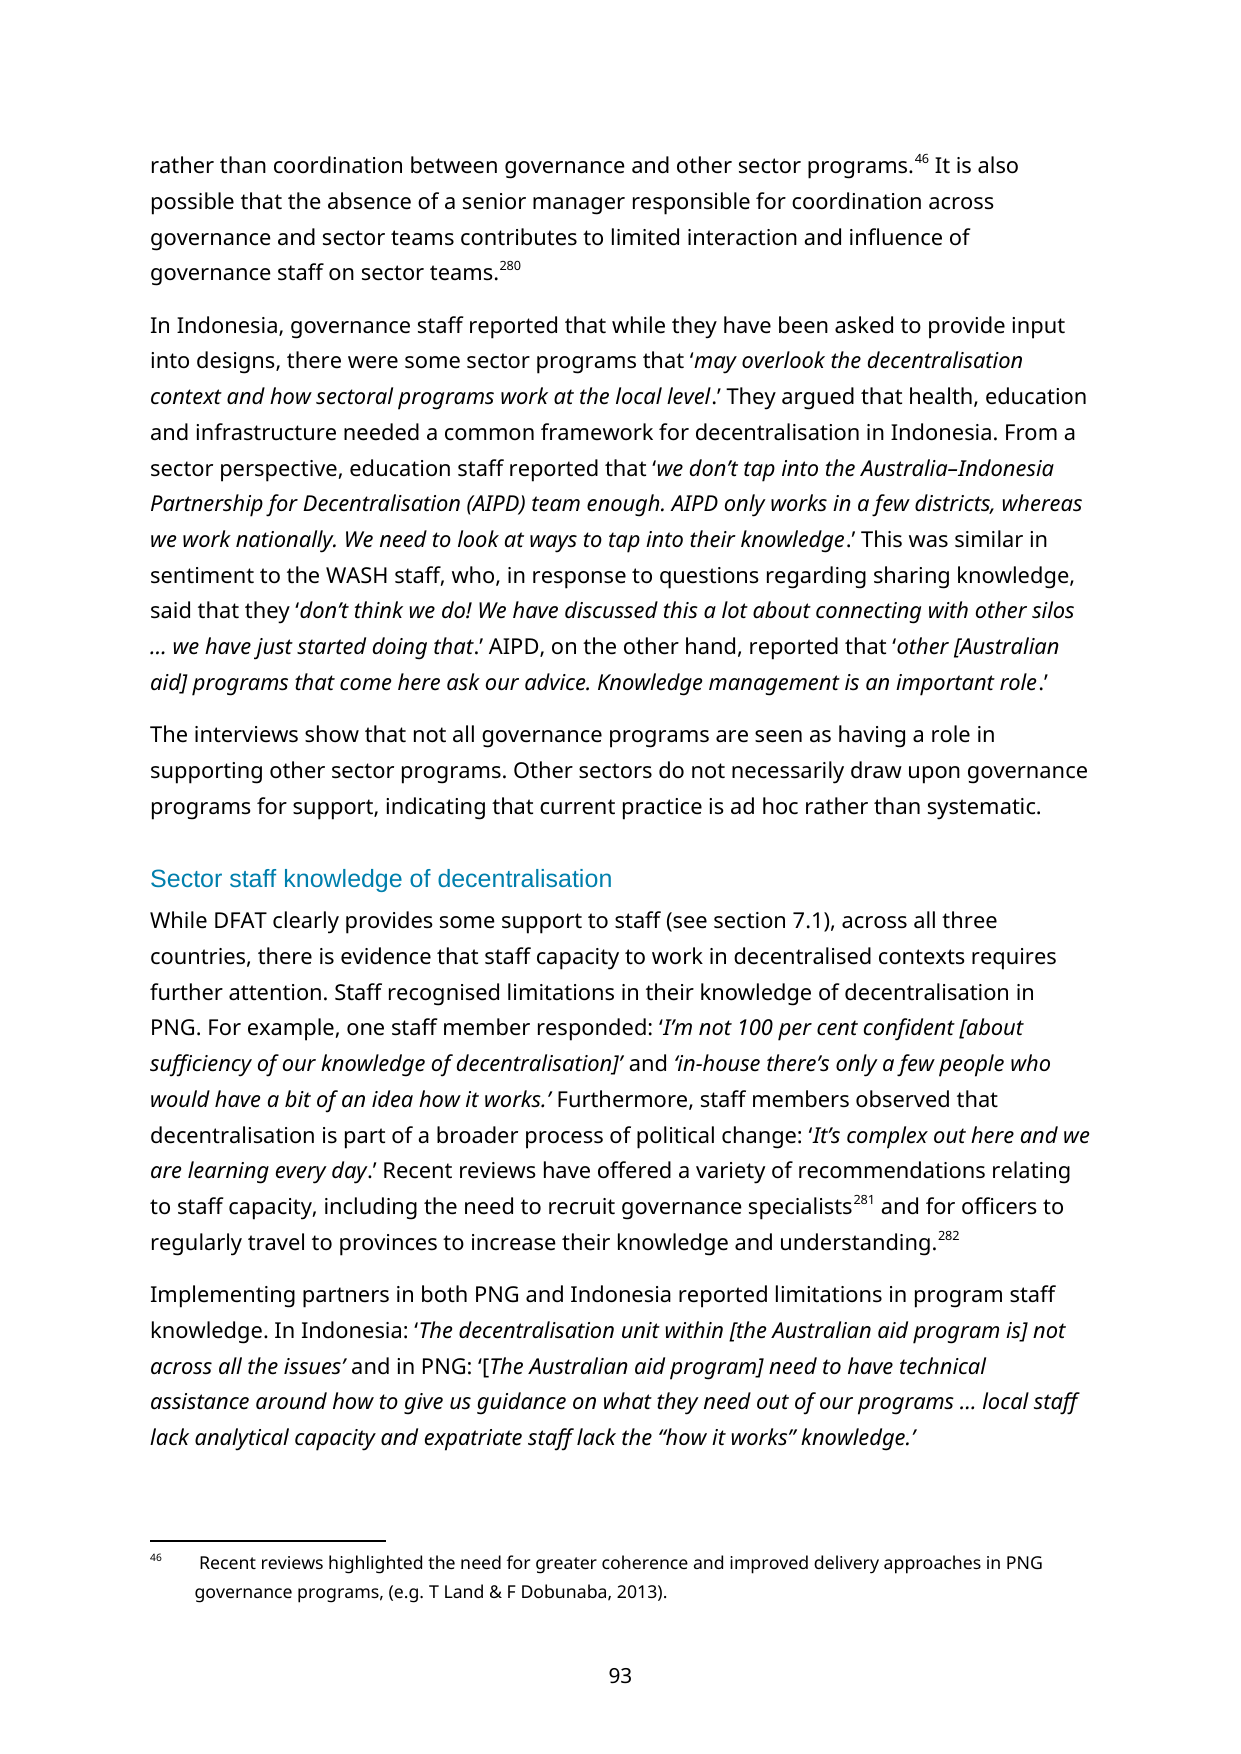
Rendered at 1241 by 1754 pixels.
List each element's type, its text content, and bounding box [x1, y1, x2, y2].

text Implementing partners in both PNG and Indonesia reported limitations in program staff knowledge. In Indonesia: ‘The decentralisation unit within [the Australian aid program is] not across all the issues’ and in PNG: ‘[The Australian aid program] need to have technical assistance around how to give us guidance on what they need out of our programs … local staff lack analytical capacity and expatriate staff lack the “how it works” knowledge.’ [150, 1279, 1090, 1452]
text In Indonesia, governance staff reported that while they have been asked to provide input into designs, there were some sector programs that ‘may overlook the decentralisation context and how sectoral programs work at the local level.’ They argued that health, education and infrastructure needed a common framework for decentralisation in Indonesia. From a sector perspective, education staff reported that ‘we don’t tap into the Australia–Indonesia Partnership for Decentralisation (AIPD) team enough. AIPD only works in a few districts, whereas we work nationally. We need to look at ways to tap into their knowledge.’ This was similar in sentiment to the WASH staff, who, in response to questions regarding sharing knowledge, said that they ‘don’t think we do! We have discussed this a lot about connecting with other silos … we have just started doing that.’ AIPD, on the other hand, reported that ‘other [Australian aid] programs that come here ask our advice. Knowledge management is an important role.’ [150, 309, 1090, 697]
subtitle Sector staff knowledge of decentralisation [150, 864, 1090, 893]
text The interviews show that not all governance programs are seen as having a role in supporting other sector programs. Other sectors do not necessarily draw upon governance programs for support, indicating that current practice is ad hoc rather than systematic. [150, 719, 1090, 821]
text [150, 150, 1090, 287]
text While DFAT clearly provides some support to staff (see section 7.1), across all three countries, there is evidence that staff capacity to work in decentralised contexts requires further attention. Staff recognised limitations in their knowledge of decentralisation in PNG. For example, one staff member responded: ‘I’m not 100 per cent confident [about sufficiency of our knowledge of decentralisation]’ and ‘in-house there’s only a few people who would have a bit of an idea how it works.’ Furthermore, staff members observed that decentralisation is part of a broader process of political change: ‘It’s complex out here and we are learning every day.’ Recent reviews have offered a variety of recommendations relating to staff capacity, including the need to recruit governance specialists and for officers to regularly travel to provinces to increase their knowledge and understanding. [150, 905, 1090, 1257]
